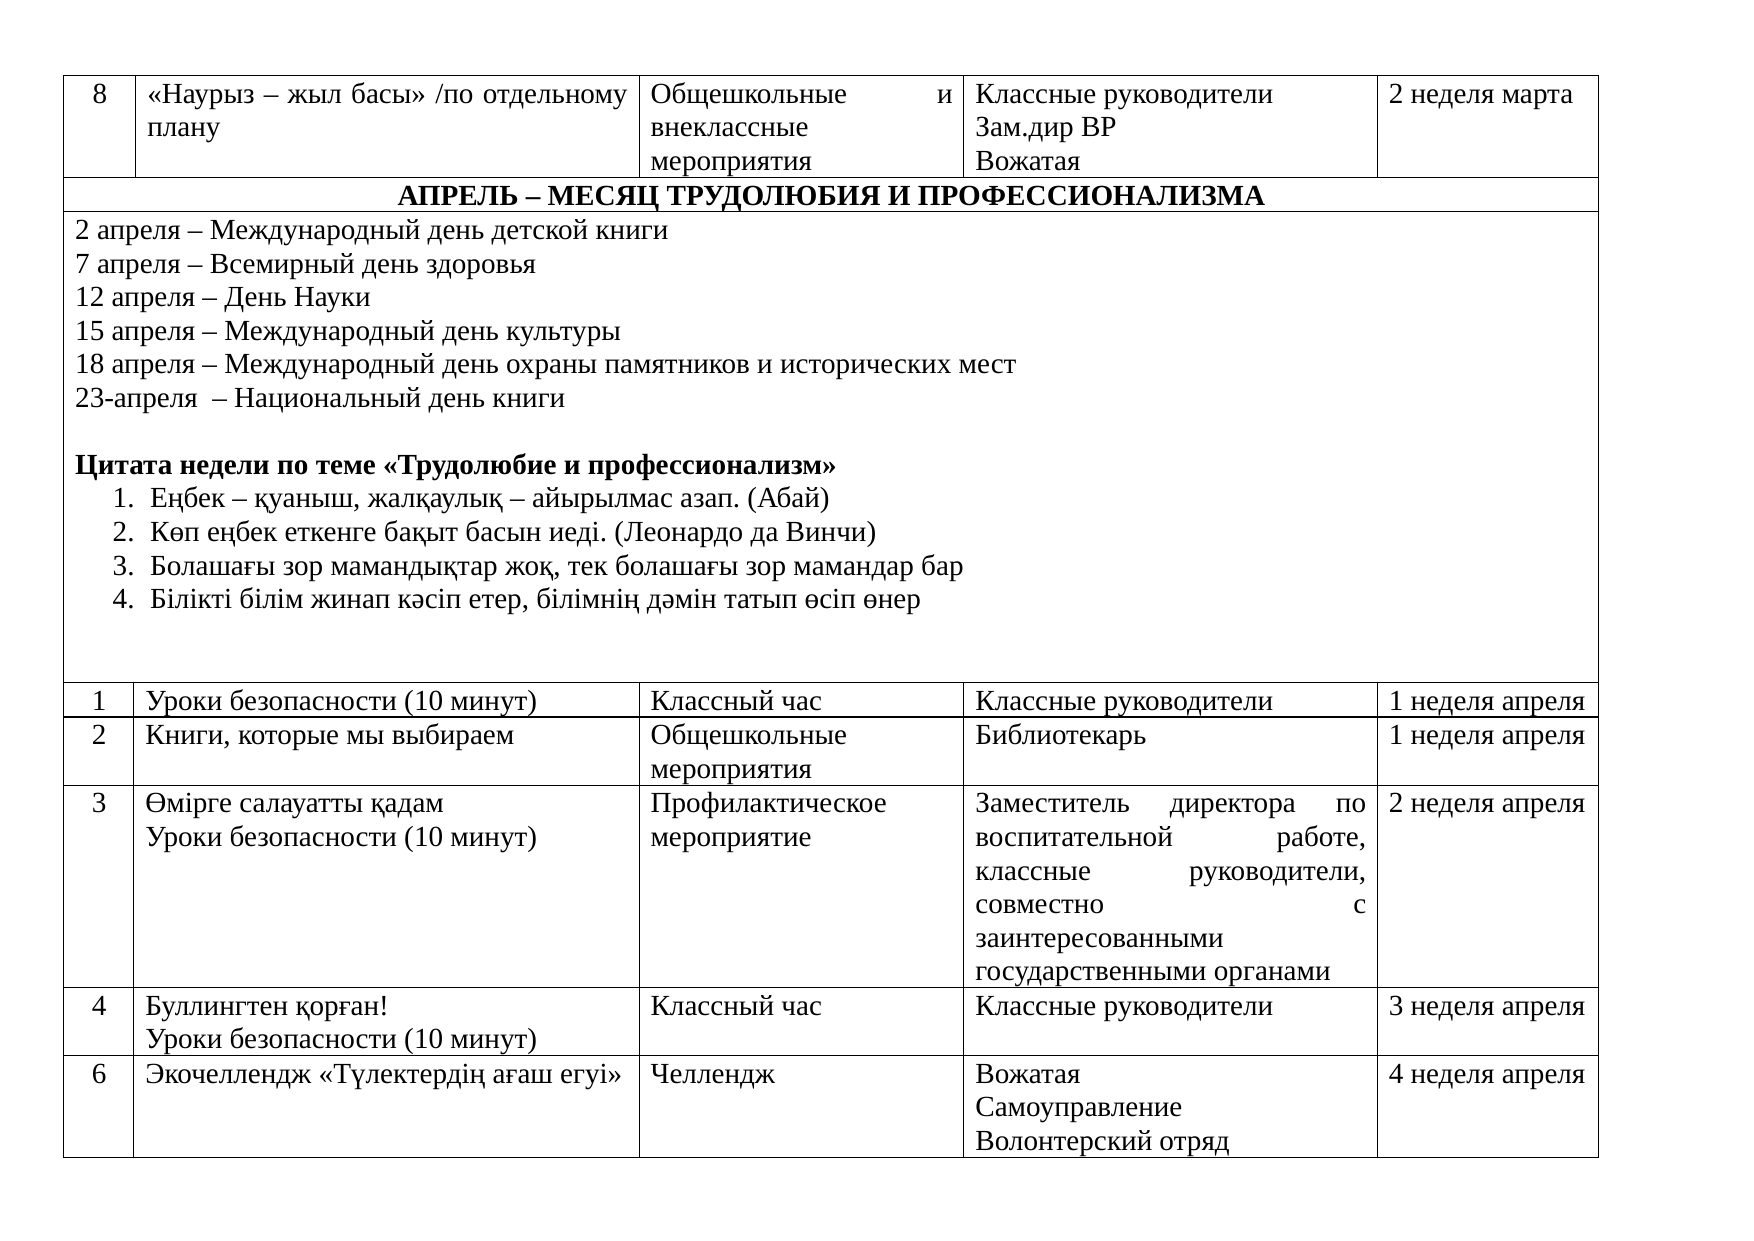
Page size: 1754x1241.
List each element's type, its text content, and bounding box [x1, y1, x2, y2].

table_cell 4 неделя апреля [1378, 1056, 1598, 1157]
table_cell Классный час [640, 988, 963, 1055]
table_cell 1 неделя апреля [1378, 683, 1598, 716]
table_cell 1 [64, 683, 133, 716]
table_cell Классные руководители Зам.дир ВР Вожатая [964, 76, 1377, 177]
table_cell Классные руководители [964, 683, 1377, 716]
table_cell 3 [64, 786, 133, 987]
table_cell Өмірге салауатты қадам Уроки безопасности (10 минут) [134, 786, 639, 987]
table_cell Уроки безопасности (10 минут) [134, 683, 639, 716]
table_cell 2 [64, 718, 133, 784]
table_cell Классные руководители [964, 988, 1377, 1055]
table_cell Библиотекарь [964, 718, 1377, 784]
table_cell 2 апреля – Международный день детской книги 7 апреля – Всемирный день здоровья 12 апреля – День Науки 15 апреля – Международный день культуры 18 апреля – Международный день охраны памятников и исторических мест 23-апреля – Национальный день книги Цитата недели по теме «Трудолюбие и профессионализм» Еңбек – қуаныш, жалқаулық – айырылмас азап. (Абай) Көп еңбек еткенге бақыт басын иеді. (Леонардо да Винчи) Болашағы зор мамандықтар жоқ, тек болашағы зор мамандар бар Білікті білім жинап кәсіп етер, білімнің дәмін татып өсіп өнер [64, 212, 1598, 682]
table_cell Профилактическое мероприятие [640, 786, 963, 987]
table_cell «Наурыз – жыл басы» /по отдельному плану [136, 76, 639, 177]
table_cell 4 [64, 988, 133, 1055]
table_cell 2 неделя апреля [1378, 786, 1598, 987]
table_cell 2 неделя марта [1378, 76, 1598, 177]
table_cell Общешкольные и внеклассные мероприятия [640, 76, 963, 177]
table_cell Буллингтен қорған! Уроки безопасности (10 минут) [134, 988, 639, 1055]
table_cell 3 неделя апреля [1378, 988, 1598, 1055]
table_cell 6 [64, 1056, 133, 1157]
table_cell Заместитель директора по воспитательной работе, классные руководители, совместно с заинтересованными государственными органами [964, 786, 1377, 987]
table_cell Классный час [640, 683, 963, 716]
table_cell 1 неделя апреля [1378, 718, 1598, 784]
table_cell Челлендж [640, 1056, 963, 1157]
table_cell Общешкольные мероприятия [640, 718, 963, 784]
table_cell 8 [64, 76, 135, 177]
table_cell Экочеллендж «Түлектердің ағаш егуі» [134, 1056, 639, 1157]
table_cell Книги, которые мы выбираем [134, 718, 639, 784]
table_cell Вожатая Самоуправление Волонтерский отряд [964, 1056, 1377, 1157]
table_cell АПРЕЛЬ – МЕСЯЦ ТРУДОЛЮБИЯ И ПРОФЕССИОНАЛИЗМА [64, 178, 1598, 211]
